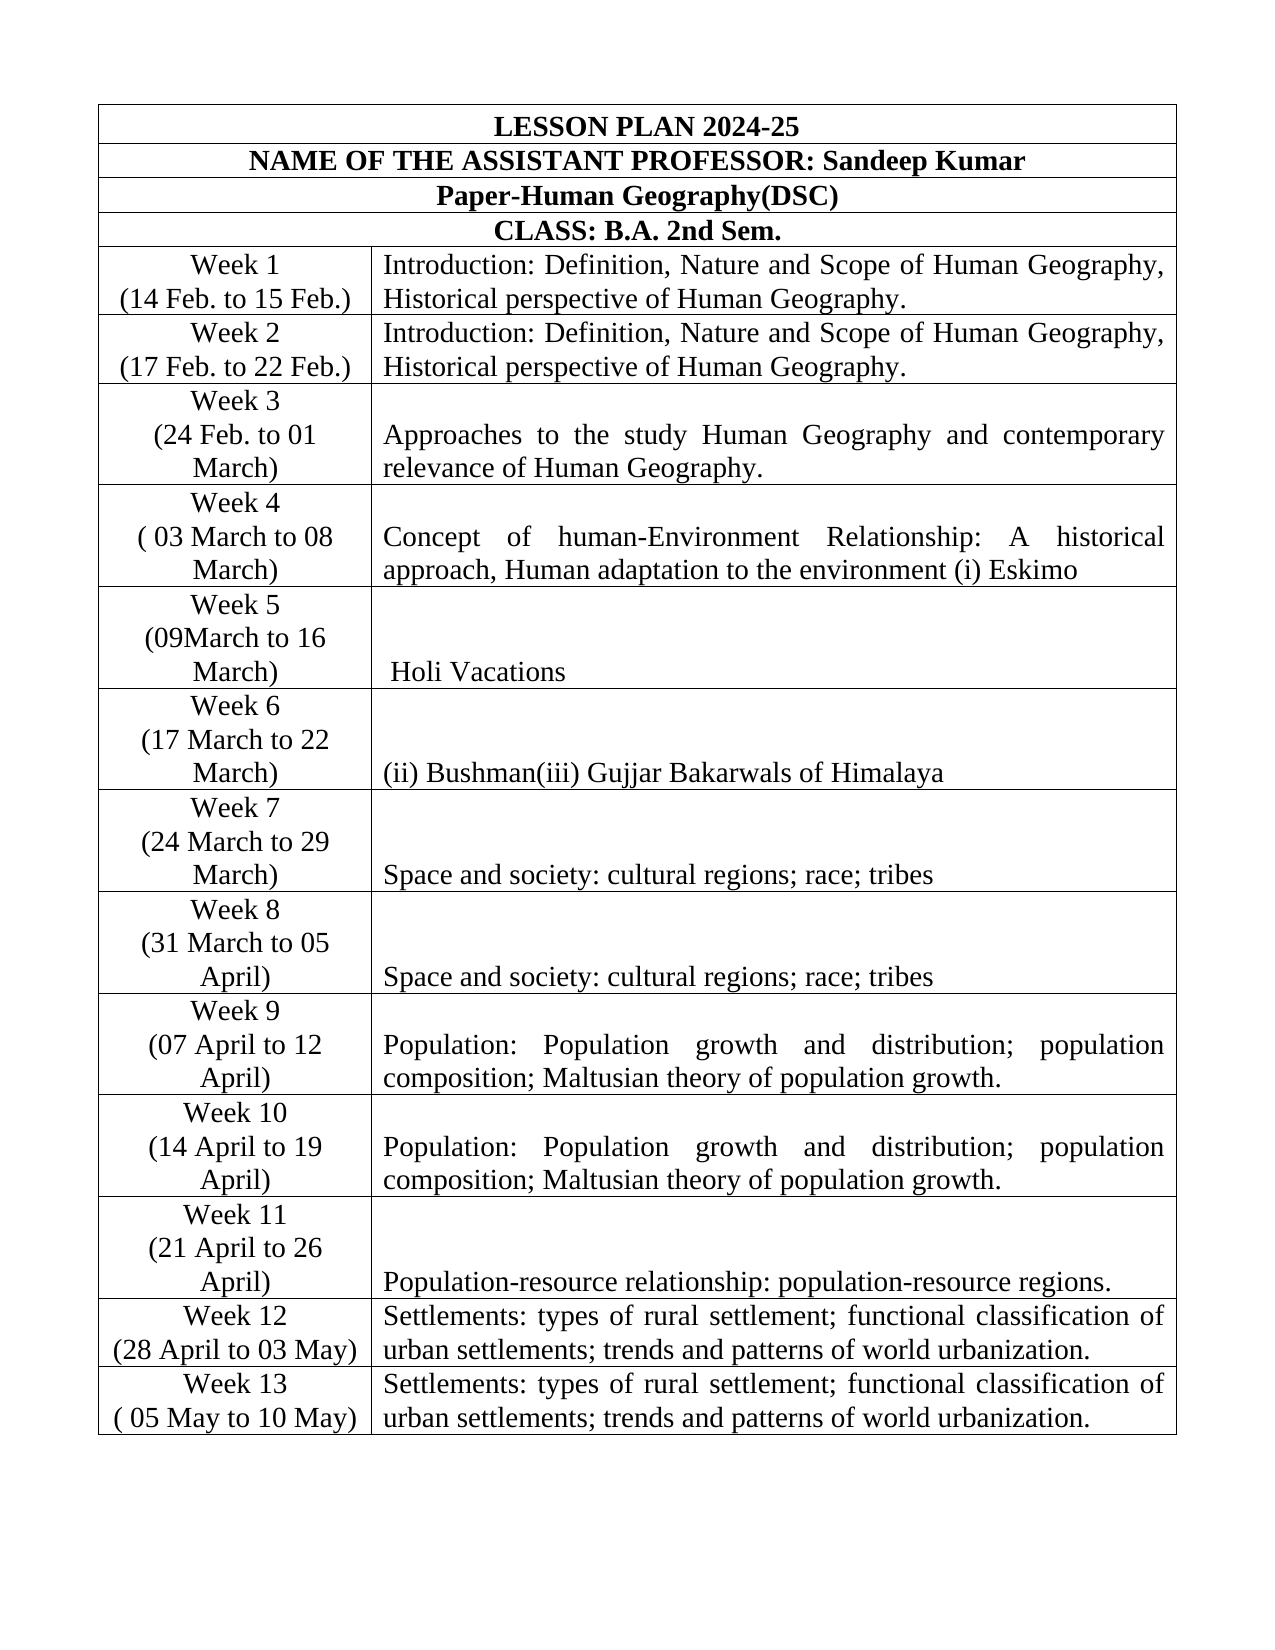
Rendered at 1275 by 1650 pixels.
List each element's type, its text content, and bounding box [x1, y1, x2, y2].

table_cell Week 13 ( 05 May to 10 May) [99, 1367, 371, 1434]
table_cell Week 10 (14 April to 19 April) [99, 1095, 371, 1196]
table_cell Settlements: types of rural settlement; functional classification of urban settlements; trends and patterns of world urbanization. [372, 1299, 1176, 1366]
table_cell Introduction: Definition, Nature and Scope of Human Geography, Historical perspective of Human Geography. [372, 247, 1176, 314]
table_header LESSON PLAN 2024-25 [99, 105, 1176, 142]
table_cell Week 2 (17 Feb. to 22 Feb.) [99, 315, 371, 382]
table_cell Settlements: types of rural settlement; functional classification of urban settlements; trends and patterns of world urbanization. [372, 1367, 1176, 1434]
table_cell Week 1 (14 Feb. to 15 Feb.) [99, 247, 371, 314]
table_cell Week 5 (09March to 16 March) [99, 587, 371, 687]
table_cell Week 8 (31 March to 05 April) [99, 892, 371, 992]
table_cell Week 7 (24 March to 29 March) [99, 790, 371, 891]
table_cell Space and society: cultural regions; race; tribes [372, 892, 1176, 992]
table_cell Concept of human-Environment Relationship: A historical approach, Human adaptation to the environment (i) Eskimo [372, 485, 1176, 586]
table_cell NAME OF THE ASSISTANT PROFESSOR: Sandeep Kumar [99, 144, 1176, 177]
table_cell Paper-Human Geography(DSC) [99, 178, 1176, 212]
table_cell Week 4 ( 03 March to 08 March) [99, 485, 371, 586]
table_cell CLASS: B.A. 2nd Sem. [99, 213, 1176, 246]
table_cell (ii) Bushman(iii) Gujjar Bakarwals of Himalaya [372, 689, 1176, 789]
table_cell Week 3 (24 Feb. to 01 March) [99, 384, 371, 484]
table_cell Week 9 (07 April to 12 April) [99, 994, 371, 1094]
table_cell Week 12 (28 April to 03 May) [99, 1299, 371, 1366]
table_cell Week 11 (21 April to 26 April) [99, 1197, 371, 1297]
table_cell Introduction: Definition, Nature and Scope of Human Geography, Historical perspective of Human Geography. [372, 315, 1176, 382]
table_cell Space and society: cultural regions; race; tribes [372, 790, 1176, 891]
table_cell Holi Vacations [372, 587, 1176, 687]
table_cell Population: Population growth and distribution; population composition; Maltusian theory of population growth. [372, 994, 1176, 1094]
table_cell Population: Population growth and distribution; population composition; Maltusian theory of population growth. [372, 1095, 1176, 1196]
table_cell Week 6 (17 March to 22 March) [99, 689, 371, 789]
table_cell Approaches to the study Human Geography and contemporary relevance of Human Geography. [372, 384, 1176, 484]
table_cell Population-resource relationship: population-resource regions. [372, 1197, 1176, 1297]
